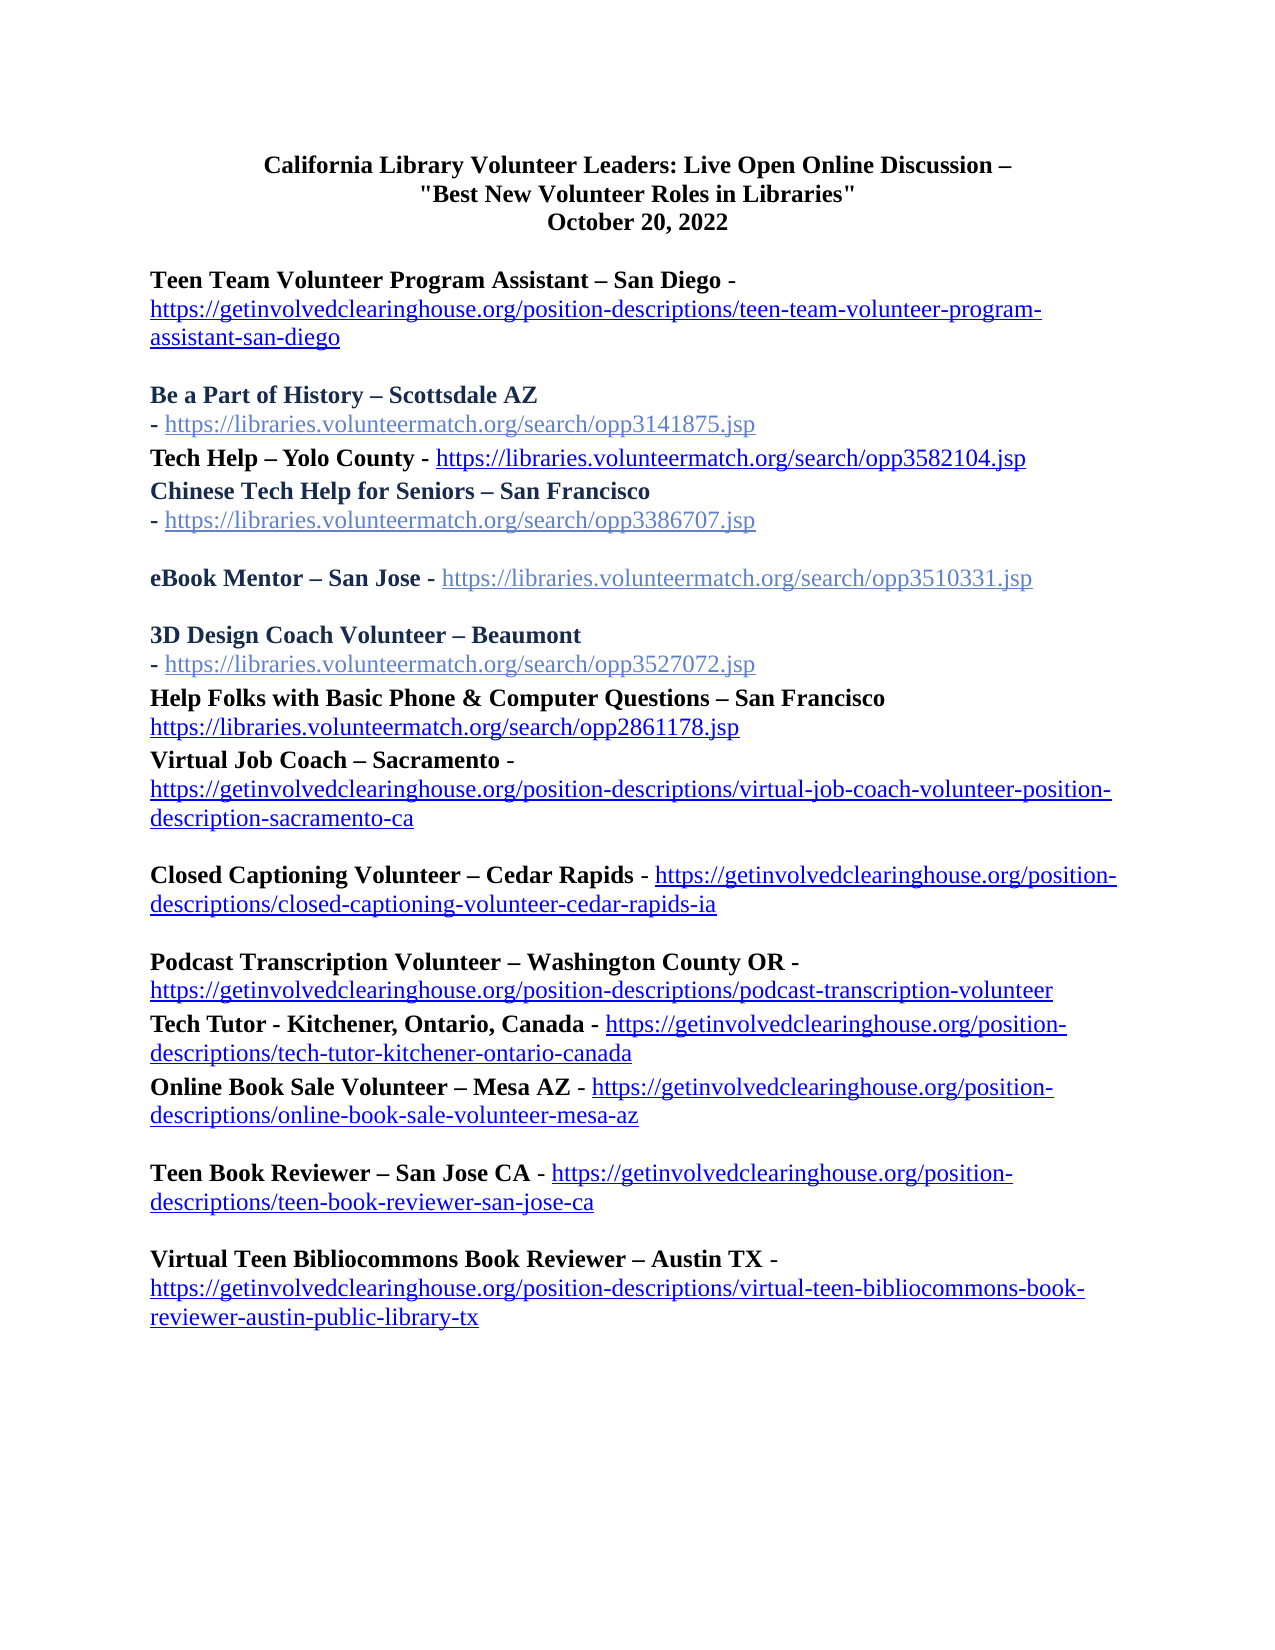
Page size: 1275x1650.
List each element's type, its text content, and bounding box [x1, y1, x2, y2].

subtitle Tech Tutor - Kitchener, Ontario, Canada - https://getinvolvedclearinghouse.org/position-descriptions/tech-tutor-kitchener-ontario-canada [150, 1009, 1125, 1067]
text Be a Part of History – Scottsdale AZ - https://libraries.volunteermatch.org/search/opp3141875.jsp [150, 351, 1125, 437]
text Virtual Job Coach – Sacramento - https://getinvolvedclearinghouse.org/position-descriptions/virtual-job-coach-volunteer-position-description-sacramento-ca [150, 745, 1125, 832]
text Virtual Teen Bibliocommons Book Reviewer – Austin TX - https://getinvolvedclearinghouse.org/position-descriptions/virtual-teen-bibliocommons-book-reviewer-austin-public-library-tx [150, 1244, 1125, 1331]
text Closed Captioning Volunteer – Cedar Rapids - https://getinvolvedclearinghouse.org/position-descriptions/closed-captioning-volunteer-cedar-rapids-ia [150, 860, 1125, 918]
text October 20, 2022 [150, 207, 1125, 236]
text Online Book Sale Volunteer – Mesa AZ - https://getinvolvedclearinghouse.org/position-descriptions/online-book-sale-volunteer-mesa-az [150, 1072, 1125, 1129]
text Podcast Transcription Volunteer – Washington County OR - https://getinvolvedclearinghouse.org/position-descriptions/podcast-transcription-volunteer [150, 947, 1125, 1004]
text "Best New Volunteer Roles in Libraries" [150, 179, 1125, 207]
text Chinese Tech Help for Seniors – San Francisco - https://libraries.volunteermatch.org/search/opp3386707.jsp [150, 476, 1125, 534]
text California Library Volunteer Leaders: Live Open Online Discussion – [150, 150, 1125, 179]
text Teen Team Volunteer Program Assistant – San Diego - https://getinvolvedclearinghouse.org/position-descriptions/teen-team-volunteer-program-assistant-san-diego [150, 265, 1125, 351]
text Teen Book Reviewer – San Jose CA - https://getinvolvedclearinghouse.org/position-descriptions/teen-book-reviewer-san-jose-ca [150, 1158, 1125, 1216]
subtitle Tech Help – Yolo County - https://libraries.volunteermatch.org/search/opp3582104.jsp [150, 443, 1125, 471]
text Help Folks with Basic Phone & Computer Questions – San Francisco https://libraries.volunteermatch.org/search/opp2861178.jsp [150, 683, 1125, 740]
text eBook Mentor – San Jose - https://libraries.volunteermatch.org/search/opp3510331.jsp [150, 563, 1125, 591]
text 3D Design Coach Volunteer – Beaumont - https://libraries.volunteermatch.org/search/opp3527072.jsp [150, 620, 1125, 678]
